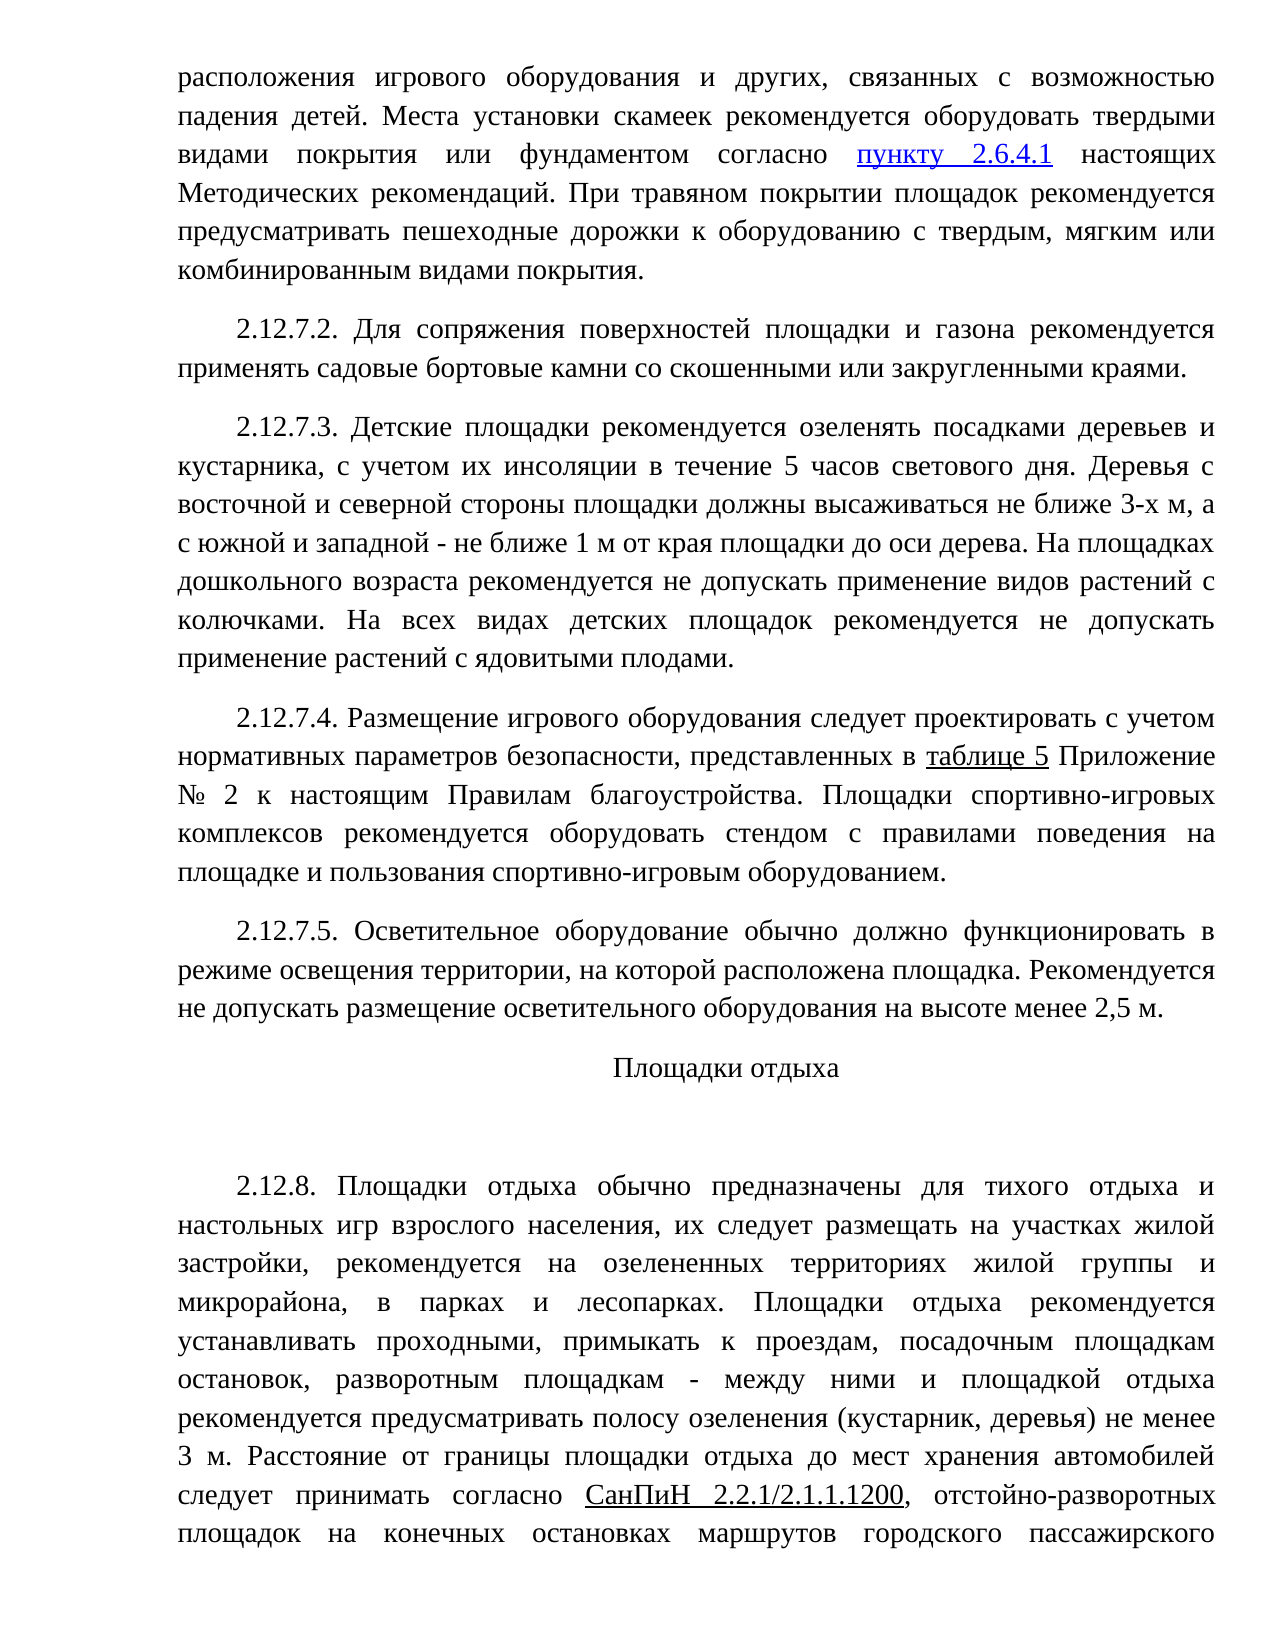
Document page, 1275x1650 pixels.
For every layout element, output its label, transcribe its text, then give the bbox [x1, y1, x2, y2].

text 2.12.7.2. Для сопряжения поверхностей площадки и газона рекомендуется применять садовые бортовые камни со скошенными или закругленными краями. [177, 311, 1216, 383]
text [177, 59, 1216, 285]
text 2.12.7.5. Осветительное оборудование обычно должно функционировать в режиме освещения территории, на которой расположена площадка. Рекомендуется не допускать размещение осветительного оборудования на высоте менее . [177, 913, 1216, 1024]
text Площадки отдыха [177, 1050, 1216, 1083]
text 2.12.7.4. Размещение игрового оборудования следует проектировать с учетом нормативных параметров безопасности, представленных в таблице 5 Приложение № 2 к настоящим Правилам благоустройства. Площадки спортивно-игровых комплексов рекомендуется оборудовать стендом с правилами поведения на площадке и пользования спортивно-игровым оборудованием. [177, 700, 1216, 887]
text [177, 1168, 1216, 1549]
text 2.12.7.3. Детские площадки рекомендуется озеленять посадками деревьев и кустарника, с учетом их инсоляции в течение 5 часов светового дня. Деревья с восточной и северной стороны площадки должны высаживаться не ближе 3-х м, а с южной и западной - не ближе от края площадки до оси дерева. На площадках дошкольного возраста рекомендуется не допускать применение видов растений с колючками. На всех видах детских площадок рекомендуется не допускать применение растений с ядовитыми плодами. [177, 409, 1216, 674]
